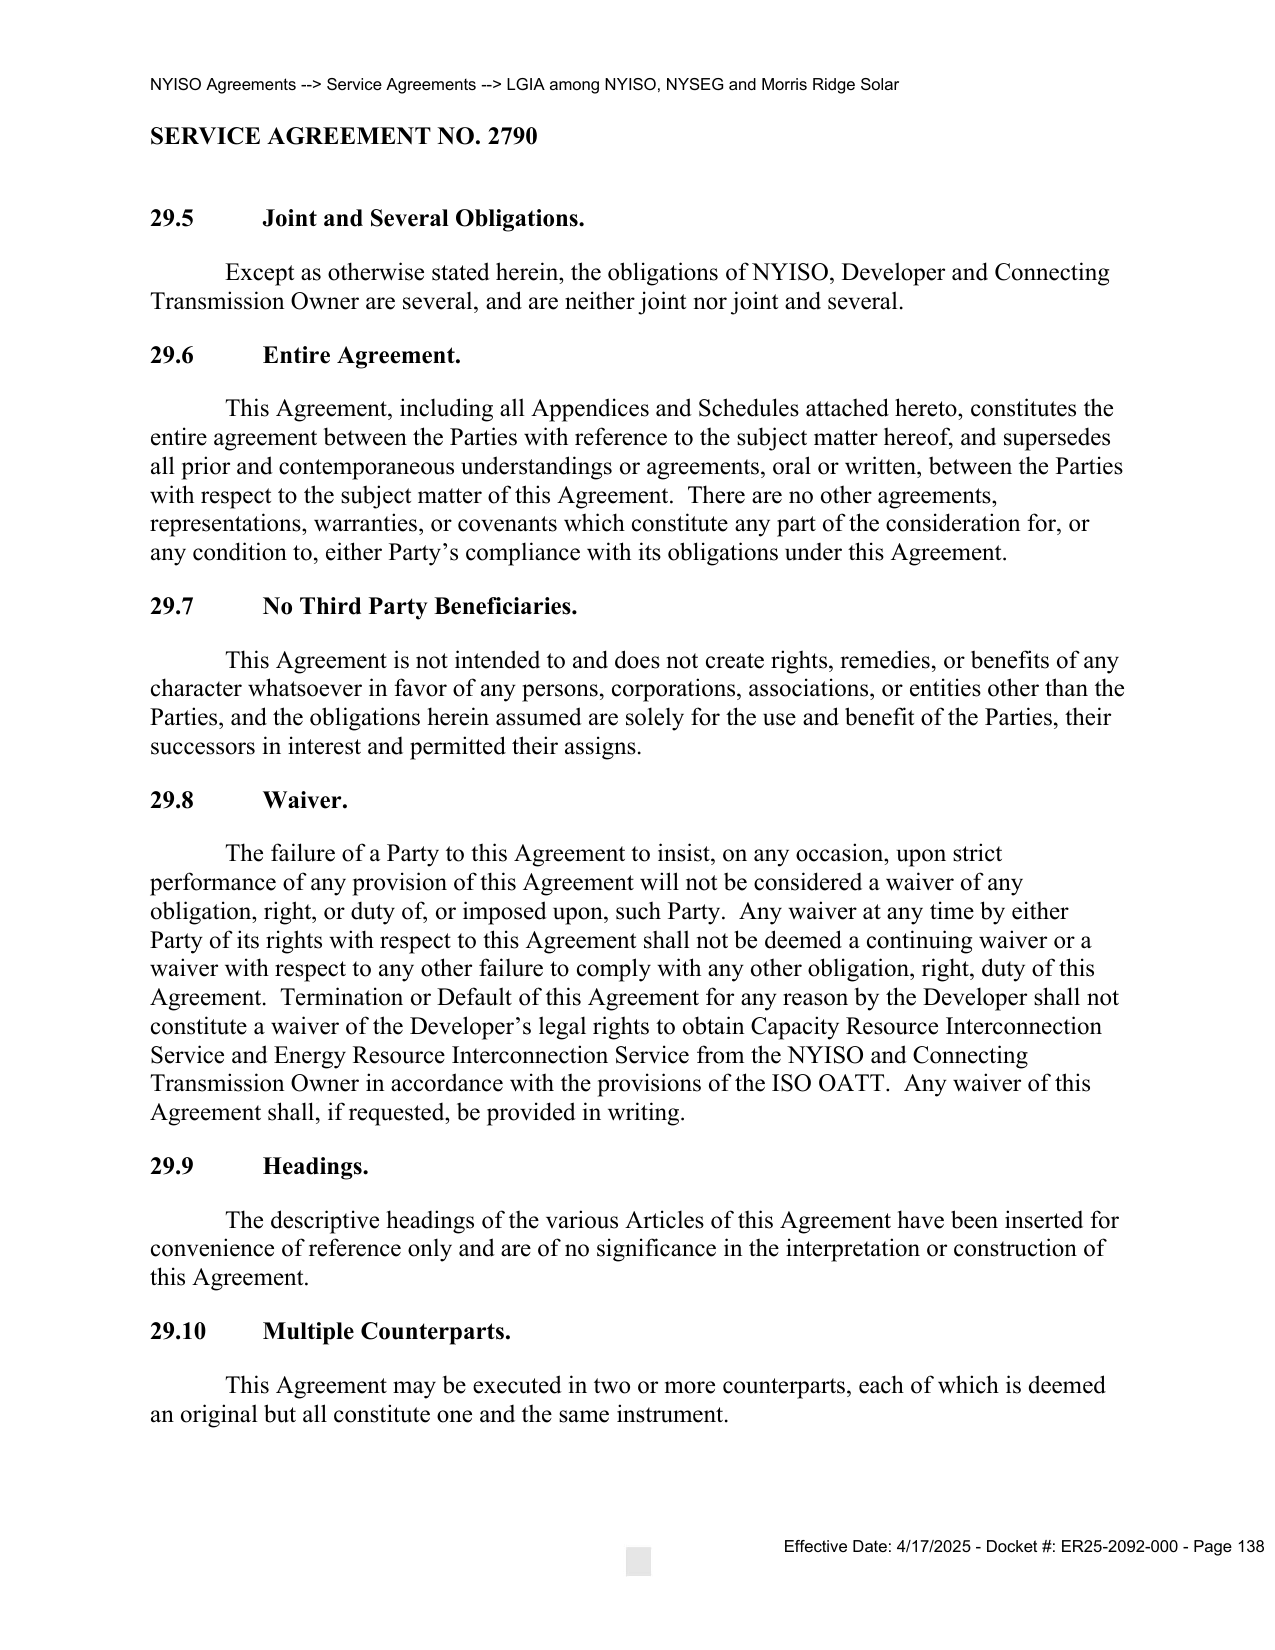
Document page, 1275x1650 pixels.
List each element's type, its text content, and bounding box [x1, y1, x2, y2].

list 29.7 No Third Party Beneficiaries. [150, 591, 1264, 620]
list This Agreement is not intended to and does not create rights, remedies, or benefits of any character whatsoever in favor of any persons, corporations, associations, or entities other than the Parties, and the obligations herein assumed are solely for the use and benefit of the Parties, their successors in interest and permitted their assigns. [150, 645, 1264, 760]
list Except as otherwise stated herein, the obligations of NYISO, Developer and Connecting Transmission Owner are several, and are neither joint nor joint and several. [150, 258, 1264, 315]
list This Agreement, including all Appendices and Schedules attached hereto, constitutes the entire agreement between the Parties with reference to the subject matter hereof, and supersedes all prior and contemporaneous understandings or agreements, oral or written, between the Parties with respect to the subject matter of this Agreement. There are no other agreements, representations, warranties, or covenants which constitute any part of the consideration for, or any condition to, either Party’s compliance with its obligations under this Agreement. [150, 394, 1264, 566]
picture [623, 1544, 653, 1578]
list SERVICE AGREEMENT NO. 2790 [150, 121, 1264, 150]
list The descriptive headings of the various Articles of this Agreement have been inserted for convenience of reference only and are of no significance in the interpretation or construction of this Agreement. [150, 1205, 1264, 1291]
list 29.8 Waiver. [150, 785, 1264, 814]
list 29.9 Headings. [150, 1151, 1264, 1180]
list 29.5 Joint and Several Obligations. [150, 204, 1264, 233]
list 29.6 Entire Agreement. [150, 340, 1264, 369]
list This Agreement may be executed in two or more counterparts, each of which is deemed an original but all constitute one and the same instrument. [150, 1370, 1264, 1428]
list 29.10 Multiple Counterparts. [150, 1317, 1264, 1345]
list The failure of a Party to this Agreement to insist, on any occasion, upon strict performance of any provision of this Agreement will not be considered a waiver of any obligation, right, or duty of, or imposed upon, such Party. Any waiver at any time by either Party of its rights with respect to this Agreement shall not be deemed a continuing waiver or a waiver with respect to any other failure to comply with any other obligation, right, duty of this Agreement. Termination or Default of this Agreement for any reason by the Developer shall not constitute a waiver of the Developer’s legal rights to obtain Capacity Resource Interconnection Service and Energy Resource Interconnection Service from the NYISO and Connecting Transmission Owner in accordance with the provisions of the ISO OATT. Any waiver of this Agreement shall, if requested, be provided in writing. [150, 839, 1264, 1126]
